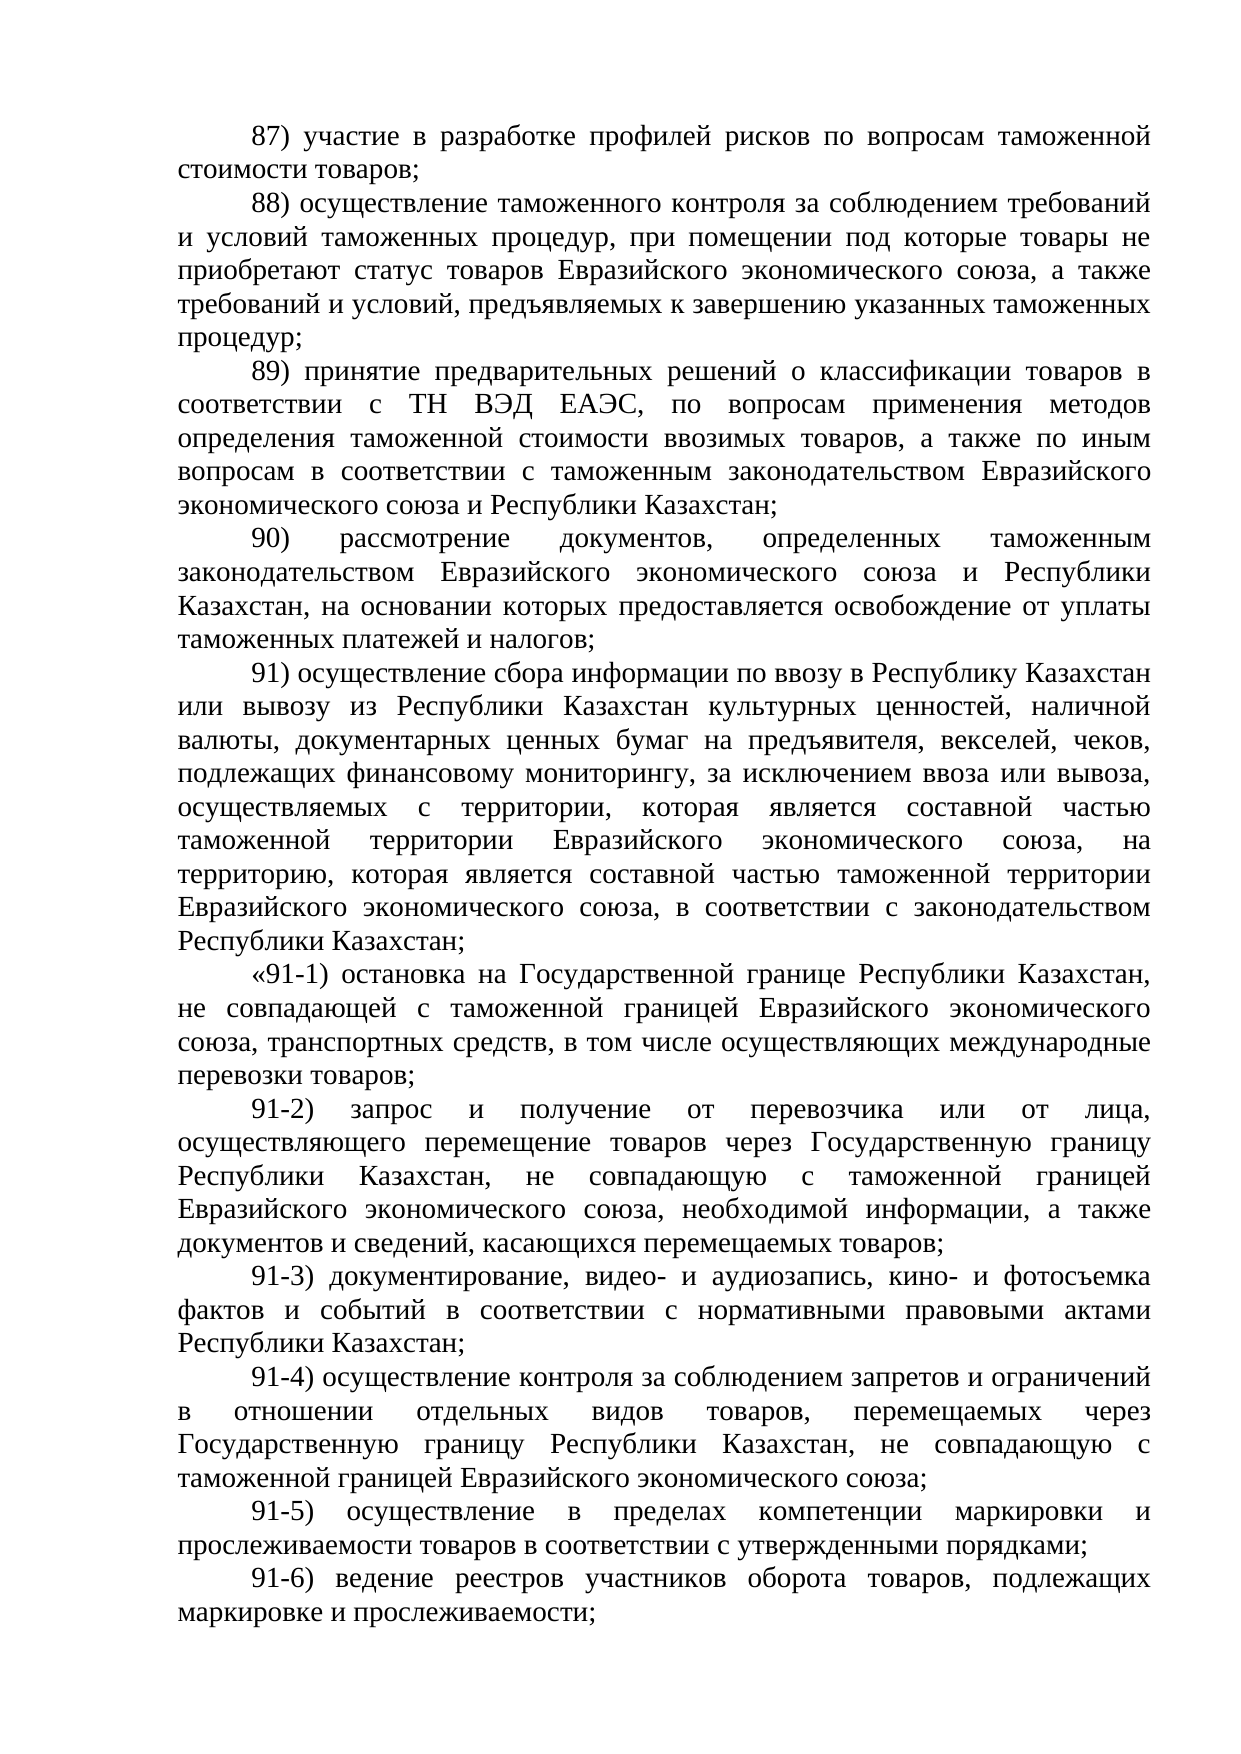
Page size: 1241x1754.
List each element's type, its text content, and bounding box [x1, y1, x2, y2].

text 91-4) осуществление контроля за соблюдением запретов и ограничений в отношении отдельных видов товаров, перемещаемых через Государственную границу Республики Казахстан, не совпадающую с таможенной границей Евразийского экономического союза; [177, 1359, 1152, 1493]
text 91-6) ведение реестров участников оборота товаров, подлежащих маркировке и прослеживаемости; [177, 1560, 1152, 1627]
text 87) участие в разработке профилей рисков по вопросам таможенной стоимости товаров; [177, 118, 1152, 185]
text 91-3) документирование, видео- и аудиозапись, кино- и фотосъемка фактов и событий в соответствии с нормативными правовыми актами Республики Казахстан; [177, 1258, 1152, 1359]
text «91-1) остановка на Государственной границе Республики Казахстан, не совпадающей с таможенной границей Евразийского экономического союза, транспортных средств, в том числе осуществляющих международные перевозки товаров; [177, 957, 1152, 1091]
text 89) принятие предварительных решений о классификации товаров в соответствии с ТН ВЭД ЕАЭС, по вопросам применения методов определения таможенной стоимости ввозимых товаров, а также по иным вопросам в соответствии с таможенным законодательством Евразийского экономического союза и Республики Казахстан; [177, 353, 1152, 521]
text 90) рассмотрение документов, определенных таможенным законодательством Евразийского экономического союза и Республики Казахстан, на основании которых предоставляется освобождение от уплаты таможенных платежей и налогов; [177, 521, 1152, 655]
text 91) осуществление сбора информации по ввозу в Республику Казахстан или вывозу из Республики Казахстан культурных ценностей, наличной валюты, документарных ценных бумаг на предъявителя, векселей, чеков, подлежащих финансовому мониторингу, за исключением ввоза или вывоза, осуществляемых с территории, которая является составной частью таможенной территории Евразийского экономического союза, на территорию, которая является составной частью таможенной территории Евразийского экономического союза, в соответствии с законодательством Республики Казахстан; [177, 655, 1152, 957]
text 91-2) запрос и получение от перевозчика или от лица, осуществляющего перемещение товаров через Государственную границу Республики Казахстан, не совпадающую с таможенной границей Евразийского экономического союза, необходимой информации, а также документов и сведений, касающихся перемещаемых товаров; [177, 1091, 1152, 1258]
text 88) осуществление таможенного контроля за соблюдением требований и условий таможенных процедур, при помещении под которые товары не приобретают статус товаров Евразийского экономического союза, а также требований и условий, предъявляемых к завершению указанных таможенных процедур; [177, 185, 1152, 353]
text 91-5) осуществление в пределах компетенции маркировки и прослеживаемости товаров в соответствии с утвержденными порядками; [177, 1493, 1152, 1560]
